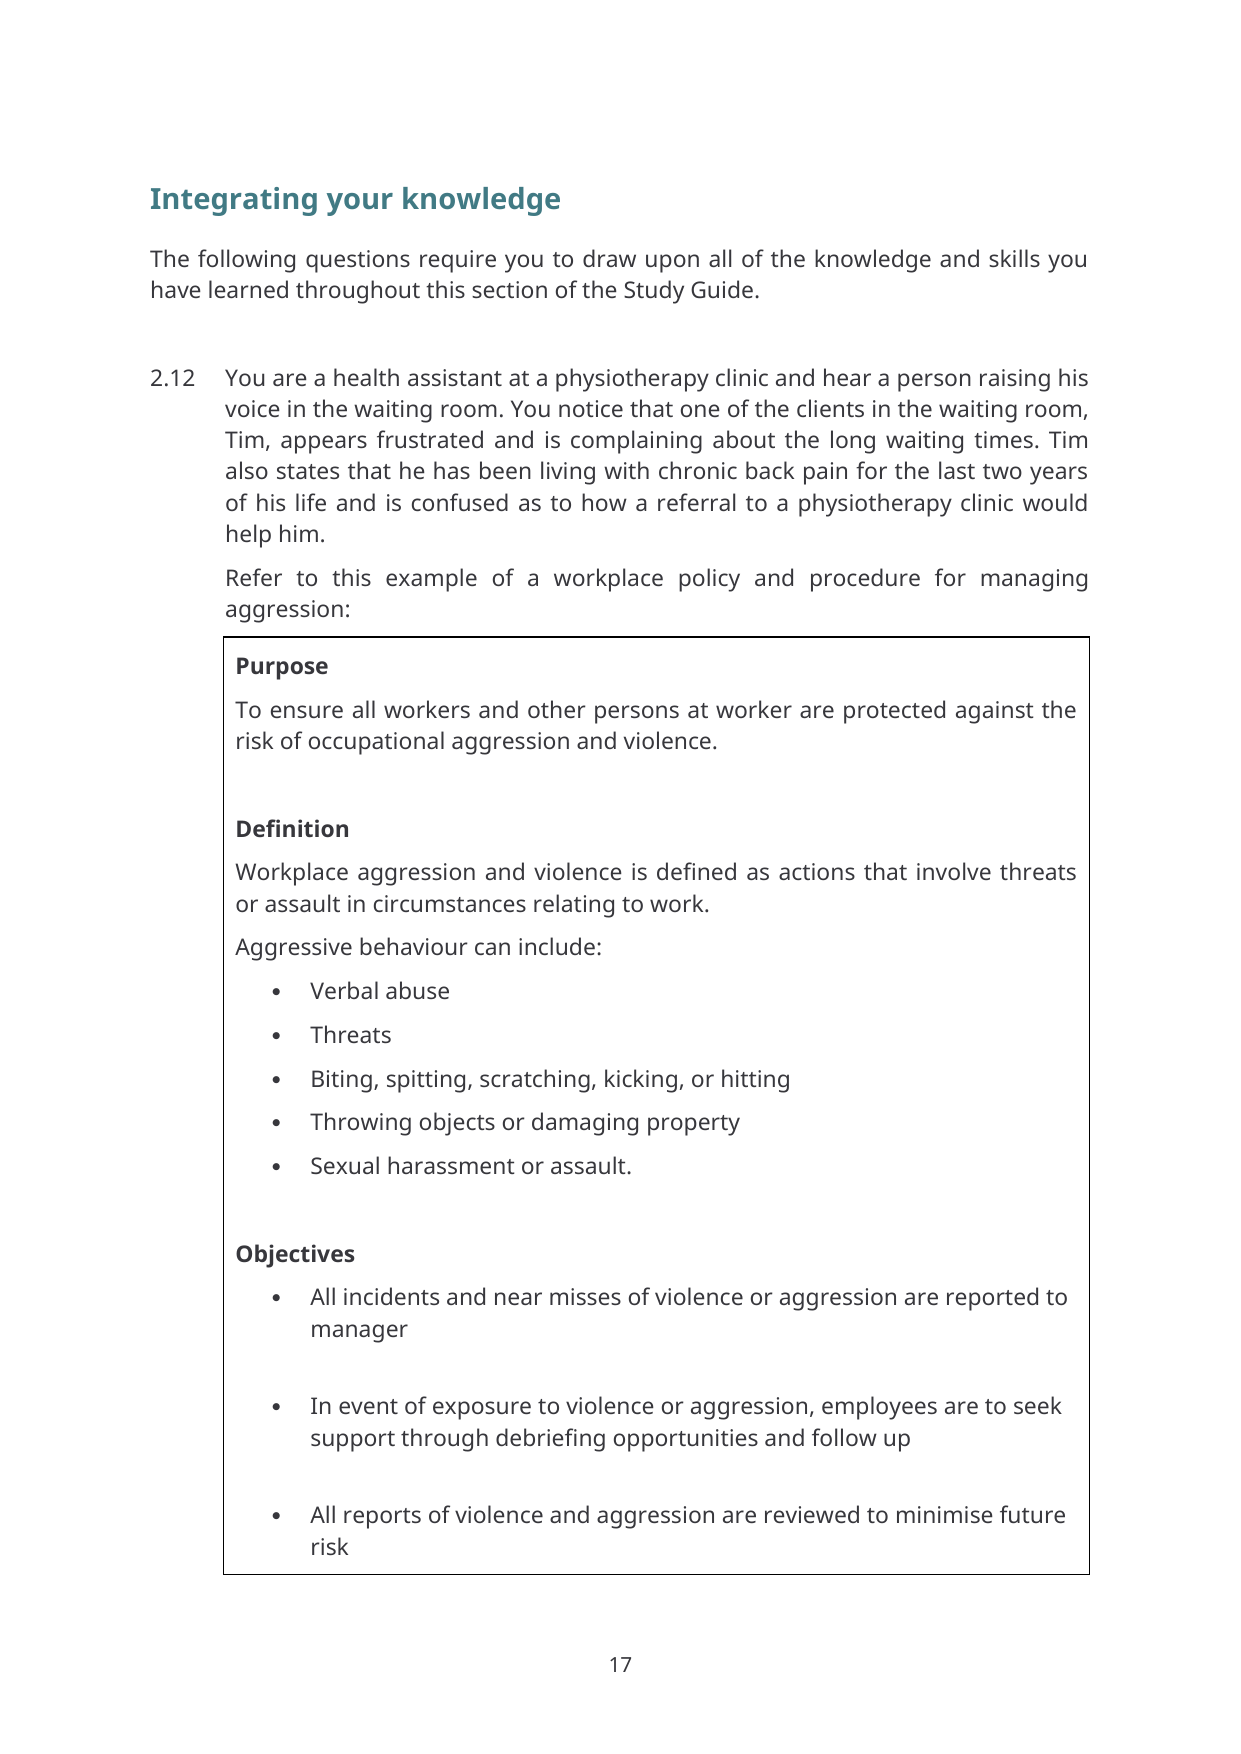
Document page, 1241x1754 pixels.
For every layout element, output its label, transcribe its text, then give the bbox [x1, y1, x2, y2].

text 2.12 You are a health assistant at a physiotherapy clinic and hear a person raising his voice in the waiting room. You notice that one of the clients in the waiting room, Tim, appears frustrated and is complaining about the long waiting times. Tim also states that he has been living with chronic back pain for the last two years of his life and is confused as to how a referral to a physiotherapy clinic would help him. [150, 361, 1090, 549]
subtitle Integrating your knowledge [150, 178, 1090, 218]
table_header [224, 638, 1089, 1574]
text The following questions require you to draw upon all of the knowledge and skills you have learned throughout this section of the Study Guide. [150, 243, 1090, 305]
text Refer to this example of a workplace policy and procedure for managing aggression: [225, 561, 1090, 624]
